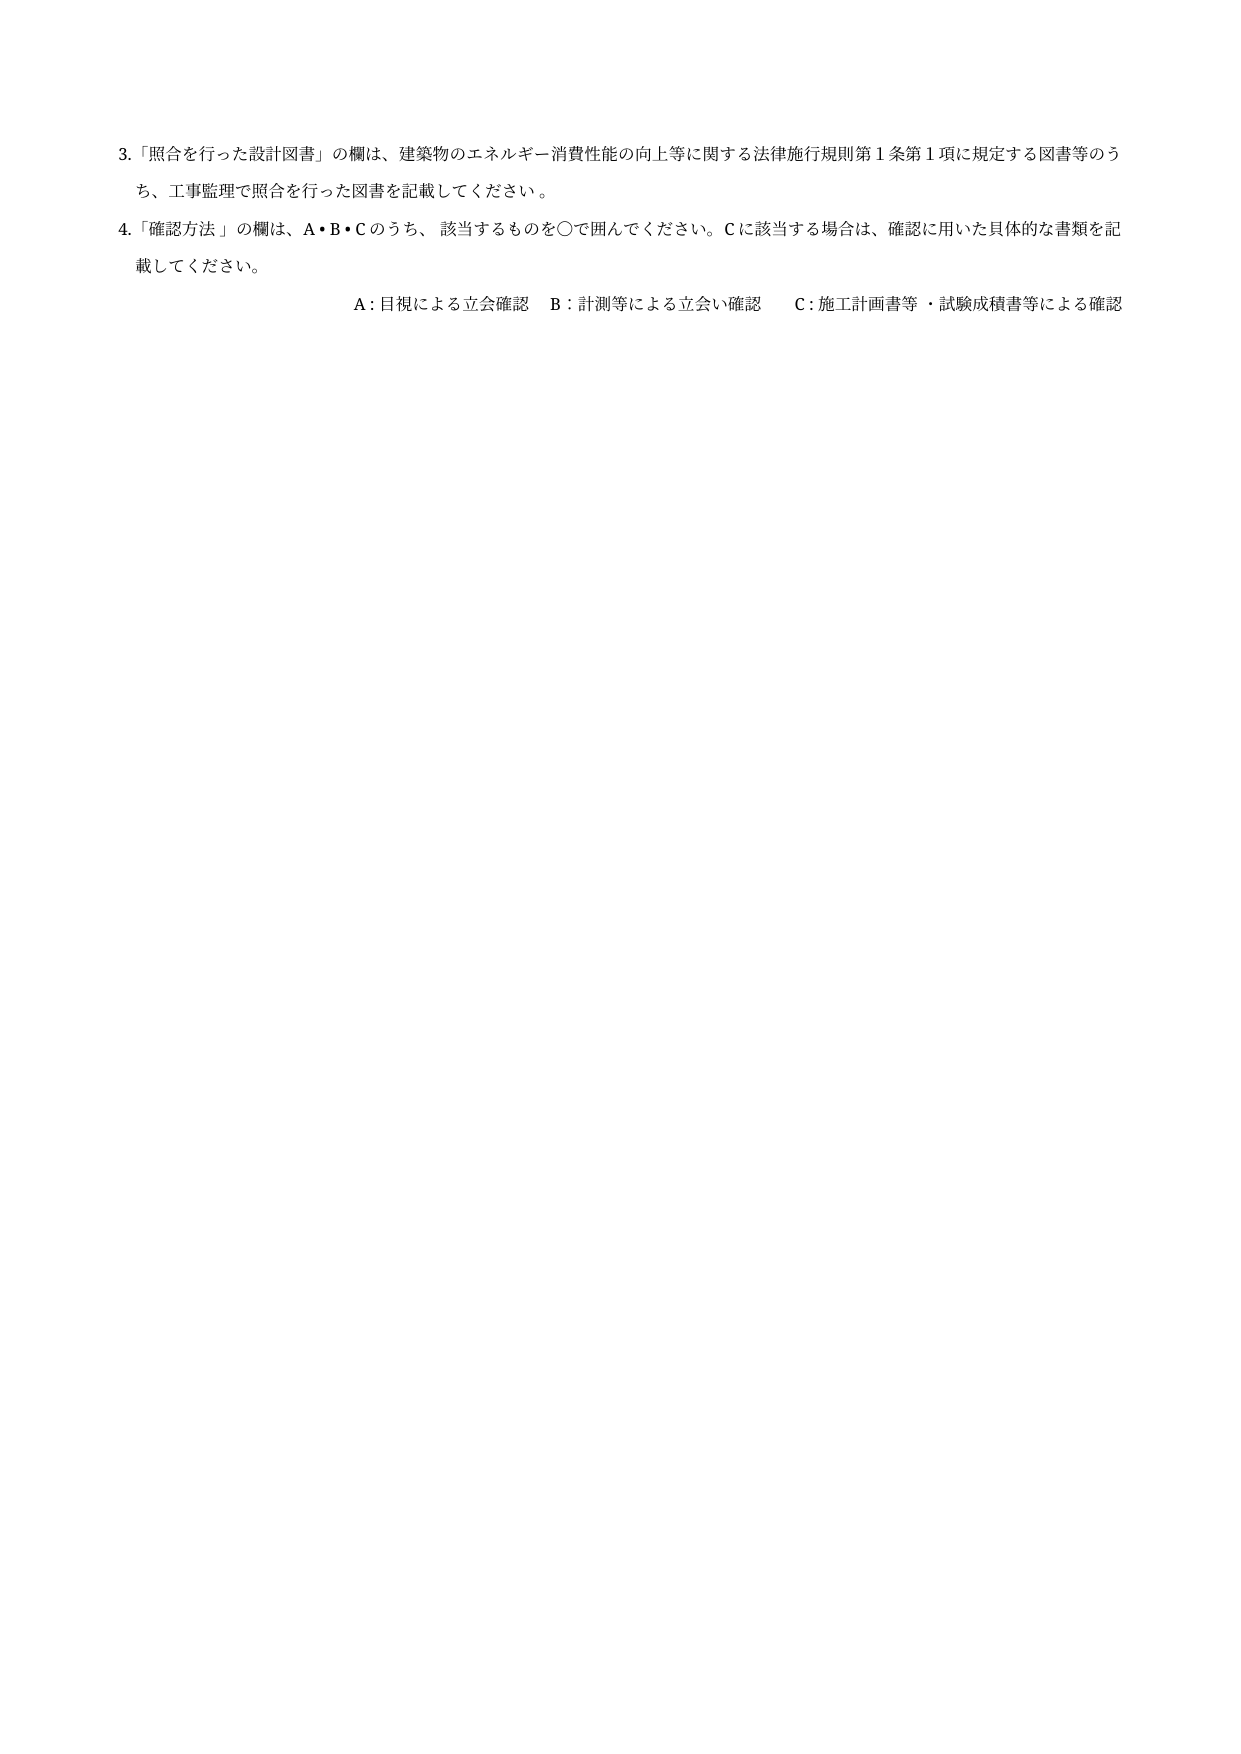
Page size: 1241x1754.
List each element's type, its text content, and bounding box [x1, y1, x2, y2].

text 4.「確認方法 」の欄は、A • B • Cのうち、 該当するものを〇で囲んでください。Cに該当する場合は、確認に用いた貝体的な書類を記載してください。 [118, 209, 1122, 284]
text A : 目視による立会確認 B：計測等による立会い確認 C : 施工計画書等 ・試験成積書等による確認 [118, 284, 1122, 322]
text 3.「照合を行った設計図書」の欄は、建築物のエネルギー消費性能の向上等に関する法律施行規則第１条第１項に規定する図書等のうち、工事監理で照合を行った図書を記載してください 。 [118, 134, 1122, 209]
